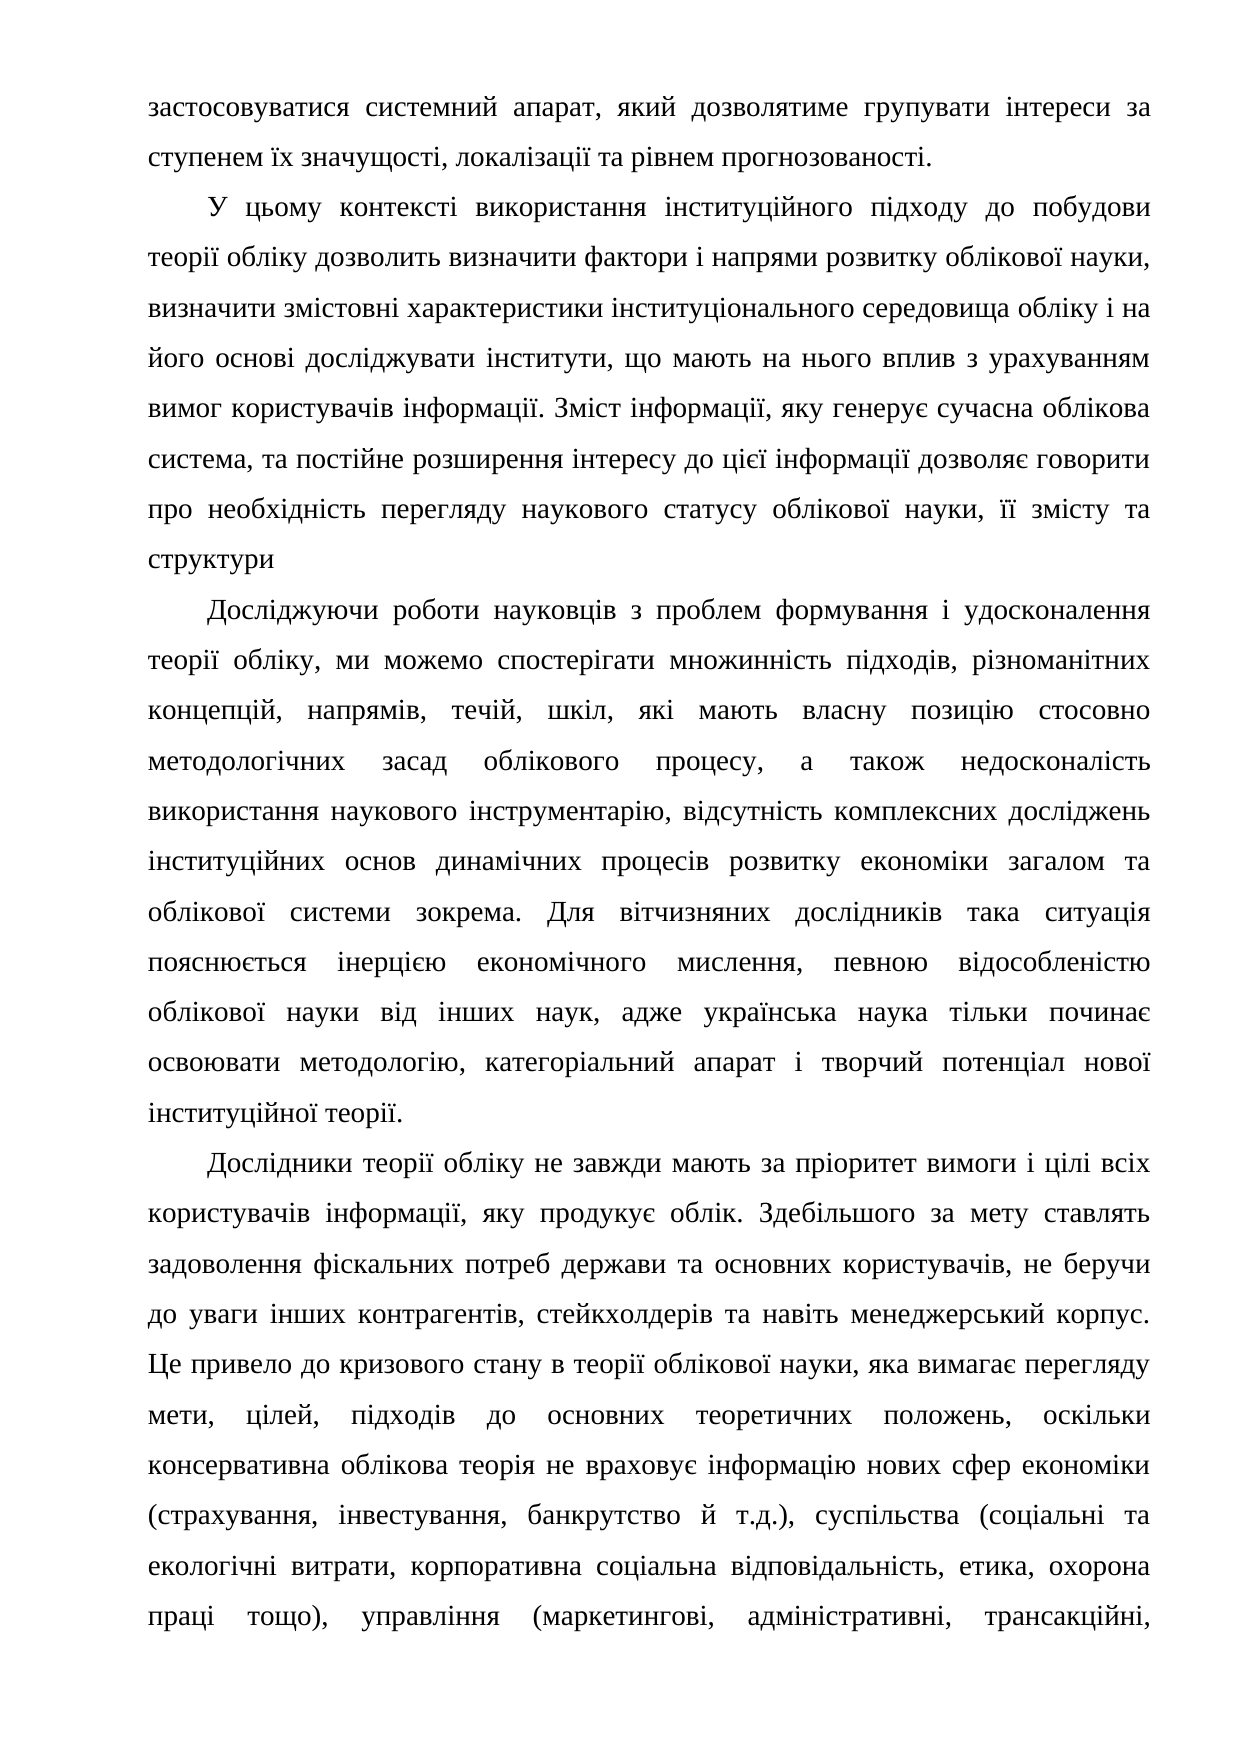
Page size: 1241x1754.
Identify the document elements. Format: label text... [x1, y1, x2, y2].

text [148, 89, 1152, 172]
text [148, 1145, 1152, 1632]
text Досліджуючи роботи науковців з проблем формування і удосконалення теорії обліку, ми можемо спостерігати множинність підходів, різноманітних концепцій, напрямів, течій, шкіл, які мають власну позицію стосовно методологічних засад облікового процесу, а також недосконалість використання наукового інструментарію, відсутність комплексних досліджень інституційних основ динамічних процесів розвитку економіки загалом та облікової системи зокрема. Для вітчизняних дослідників така ситуація пояснюється інерцією економічного мислення, певною відособленістю облікової науки від інших наук, адже українська наука тільки починає освоювати методологію, категоріальний апарат і творчий потенціал нової інституційної теорії. [148, 592, 1152, 1128]
text У цьому контексті використання інституційного підходу до побудови теорії обліку дозволить визначити фактори і напрями розвитку облікової науки, визначити змістовні характеристики інституціонального середовища обліку і на його основі досліджувати інститути, що мають на нього вплив з урахуванням вимог користувачів інформації. Зміст інформації, яку генерує сучасна облікова система, та постійне розширення інтересу до цієї інформації дозволяє говорити про необхідність перегляду наукового статусу облікової науки, її змісту та структури [148, 189, 1152, 575]
